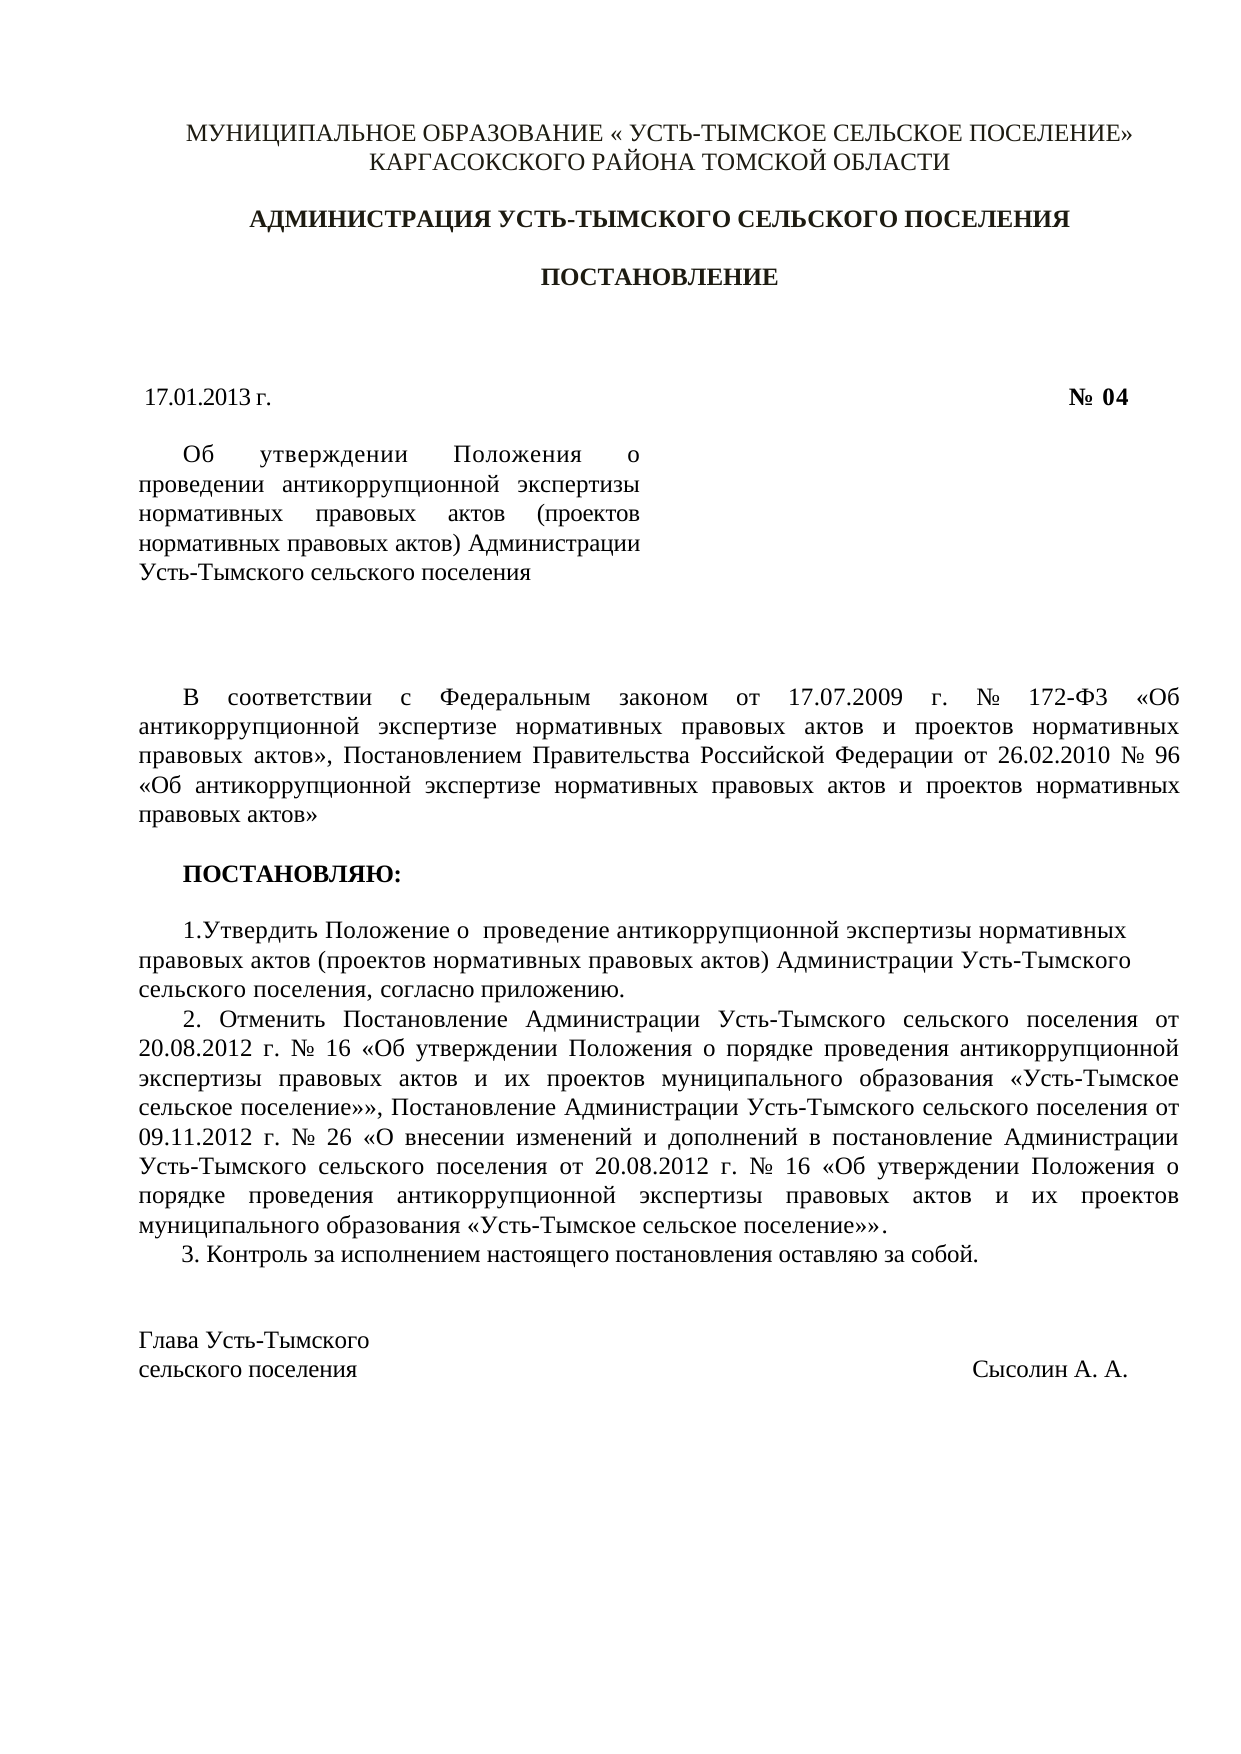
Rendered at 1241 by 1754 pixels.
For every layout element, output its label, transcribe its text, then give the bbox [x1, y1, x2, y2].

text МУНИЦИПАЛЬНОЕ ОБРАЗОВАНИЕ « УСТЬ-ТЫМСКОЕ СЕЛЬСКОЕ ПОСЕЛЕНИЕ» [138, 118, 1181, 147]
text В соответствии с Федеральным законом от 17.07.2009 г. № 172-Ф3 «Об антикоррупционной экспертизе нормативных правовых актов и проектов нормативных правовых актов», Постановлением Правительства Российской Федерации от 26.02.2010 № 96 «Об антикоррупционной экспертизе нормативных правовых актов и проектов нормативных правовых актов» [138, 681, 1181, 829]
text Глава Усть-Тымского [138, 1326, 1181, 1354]
text 1.Утвердить Положение о проведение антикоррупционной экспертизы нормативных правовых актов (проектов нормативных правовых актов) Администрации Усть-Тымского сельского поселения, согласно приложению. [138, 915, 1181, 1003]
text ПОСТАНОВЛЕНИЕ [138, 262, 1181, 291]
text 17.01.2013 г. № 04 [138, 382, 1181, 410]
text ПОСТАНОВЛЯЮ: [138, 859, 1181, 887]
text АДМИНИСТРАЦИЯ УСТЬ-ТЫМСКОГО СЕЛЬСКОГО ПОСЕЛЕНИЯ [138, 204, 1181, 233]
text КАРГАСОКСКОГО РАЙОНА ТОМСКОЙ ОБЛАСТИ [138, 147, 1181, 176]
text 3. Контроль за исполнением настоящего постановления оставляю за собой. [138, 1239, 1181, 1268]
text Об утверждении Положения о проведении антикоррупционной экспертизы нормативных правовых актов (проектов нормативных правовых актов) Администрации Усть-Тымского сельского поселения [138, 439, 640, 586]
text 2. Отменить Постановление Администрации Усть-Тымского сельского поселения от 20.08.2012 г. № 16 «Об утверждении Положения о порядке проведения антикоррупционной экспертизы правовых актов и их проектов муниципального образования «Усть-Тымское сельское поселение»», Постановление Администрации Усть-Тымского сельского поселения от 09.11.2012 г. № 26 «О внесении изменений и дополнений в постановление Администрации Усть-Тымского сельского поселения от 20.08.2012 г. № 16 «Об утверждении Положения о порядке проведения антикоррупционной экспертизы правовых актов и их проектов муниципального образования «Усть-Тымское сельское поселение»». [138, 1003, 1181, 1239]
text сельского поселения Сысолин А. А. [138, 1354, 1181, 1383]
